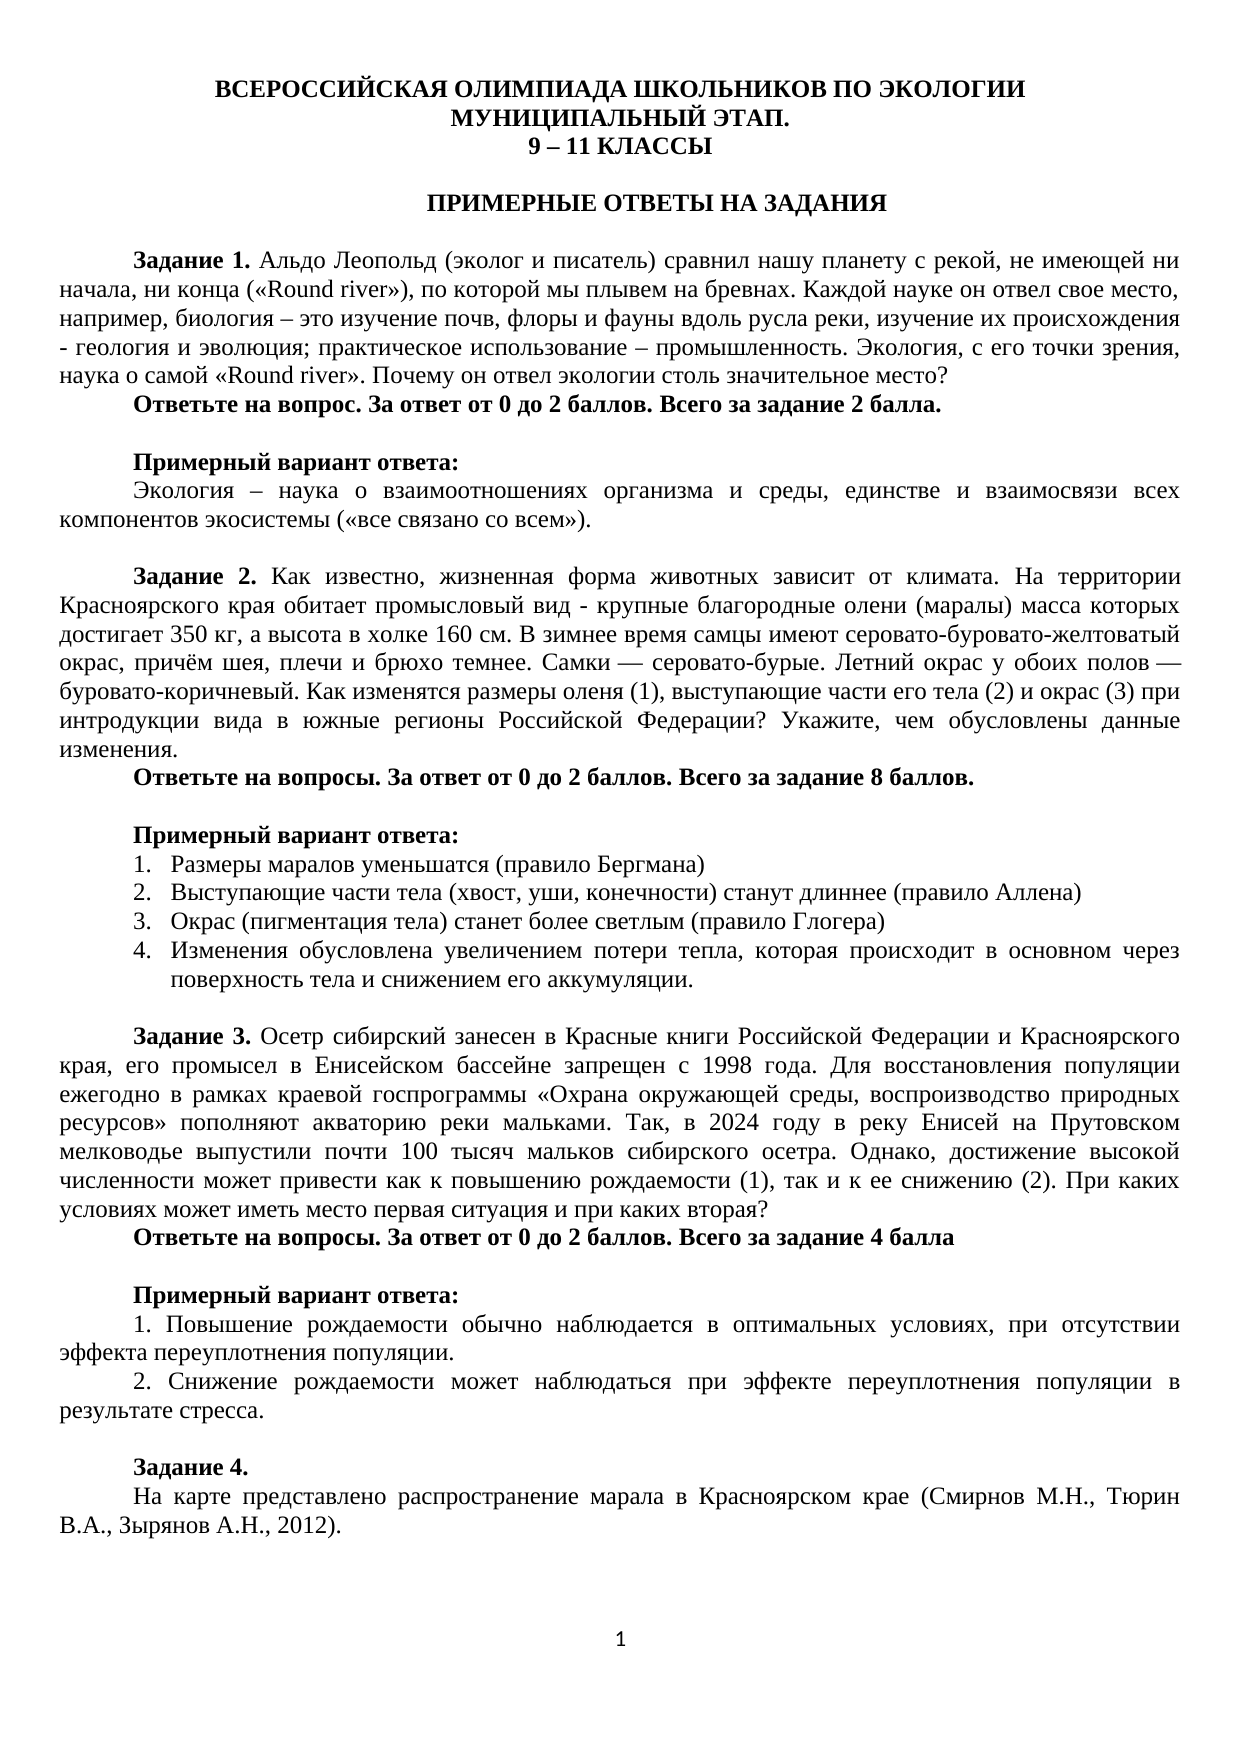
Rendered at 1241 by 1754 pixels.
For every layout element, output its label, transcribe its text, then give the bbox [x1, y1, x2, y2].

text Задание 1. Альдо Леопольд (эколог и писатель) сравнил нашу планету с рекой, не имеющей ни начала, ни конца («Round river»), по которой мы плывем на бревнах. Каждой науке он отвел свое место, например, биология – это изучение почв, флоры и фауны вдоль русла реки, изучение их происхождения - геология и эволюция; практическое использование – промышленность. Экология, с его точки зрения, наука о самой «Round river». Почему он отвел экологии столь значительное место? [59, 246, 1181, 389]
text Экология – наука о взаимоотношениях организма и среды, единстве и взаимосвязи всех компонентов экосистемы («все связано со всем»). [59, 476, 1181, 533]
text 1. Повышение рождаемости обычно наблюдается в оптимальных условиях, при отсутствии эффекта переуплотнения популяции. [59, 1309, 1181, 1366]
list Выступающие части тела (хвост, уши, конечности) станут длиннее (правило Аллена) [133, 877, 1181, 906]
text Задание 3. Осетр сибирский занесен в Красные книги Российской Федерации и Красноярского края, его промысел в Енисейском бассейне запрещен с 1998 года. Для восстановления популяции ежегодно в рамках краевой госпрограммы «Охрана окружающей среды, воспроизводство природных ресурсов» пополняют акваторию реки мальками. Так, в 2024 году в реку Енисей на Прутовском мелководье выпустили почти 100 тысяч мальков сибирского осетра. Однако, достижение высокой численности может привести как к повышению рождаемости (1), так и к ее снижению (2). При каких условиях может иметь место первая ситуация и при каких вторая? [59, 1021, 1181, 1222]
text Примерный вариант ответа: [59, 447, 1181, 476]
text Ответьте на вопросы. За ответ от 0 до 2 баллов. Всего за задание 4 балла [59, 1222, 1181, 1251]
text Примерный вариант ответа: [133, 1280, 1181, 1309]
text На карте представлено распространение марала в Красноярском крае (Смирнов М.Н., Тюрин В.А., Зырянов А.Н., 2012). [59, 1481, 1181, 1539]
text Ответьте на вопросы. За ответ от 0 до 2 баллов. Всего за задание 8 баллов. [59, 762, 1181, 791]
text Задание 4. [59, 1452, 1181, 1481]
list Размеры маралов уменьшатся (правило Бергмана) [133, 849, 1181, 877]
list Изменения обусловлена увеличением потери тепла, которая происходит в основном через поверхность тела и снижением его аккумуляции. [133, 935, 1181, 992]
text 2. Снижение рождаемости может наблюдаться при эффекте переуплотнения популяции в результате стресса. [59, 1366, 1181, 1424]
text Задание 2. Как известно, жизненная форма животных зависит от климата. На территории Красноярского края обитает промысловый вид - крупные благородные олени (маралы) масса которых достигает 350 кг, а высота в холке 160 см. В зимнее время самцы имеют серовато-буровато-желтоватый окрас, причём шея, плечи и брюхо темнее. Самки — серовато-бурые. Летний окрас у обоих полов — буровато-коричневый. Как изменятся размеры оленя (1), выступающие части его тела (2) и окрас (3) при интродукции вида в южные регионы Российской Федерации? Укажите, чем обусловлены данные изменения. [59, 561, 1181, 762]
text Ответьте на вопрос. За ответ от 0 до 2 баллов. Всего за задание 2 балла. [59, 389, 1181, 418]
text ПРИМЕРНЫЕ ОТВЕТЫ НА ЗАДАНИЯ [59, 188, 1181, 217]
text Примерный вариант ответа: [59, 820, 1181, 849]
list Окрас (пигментация тела) станет более светлым (правило Глогера) [133, 906, 1181, 935]
